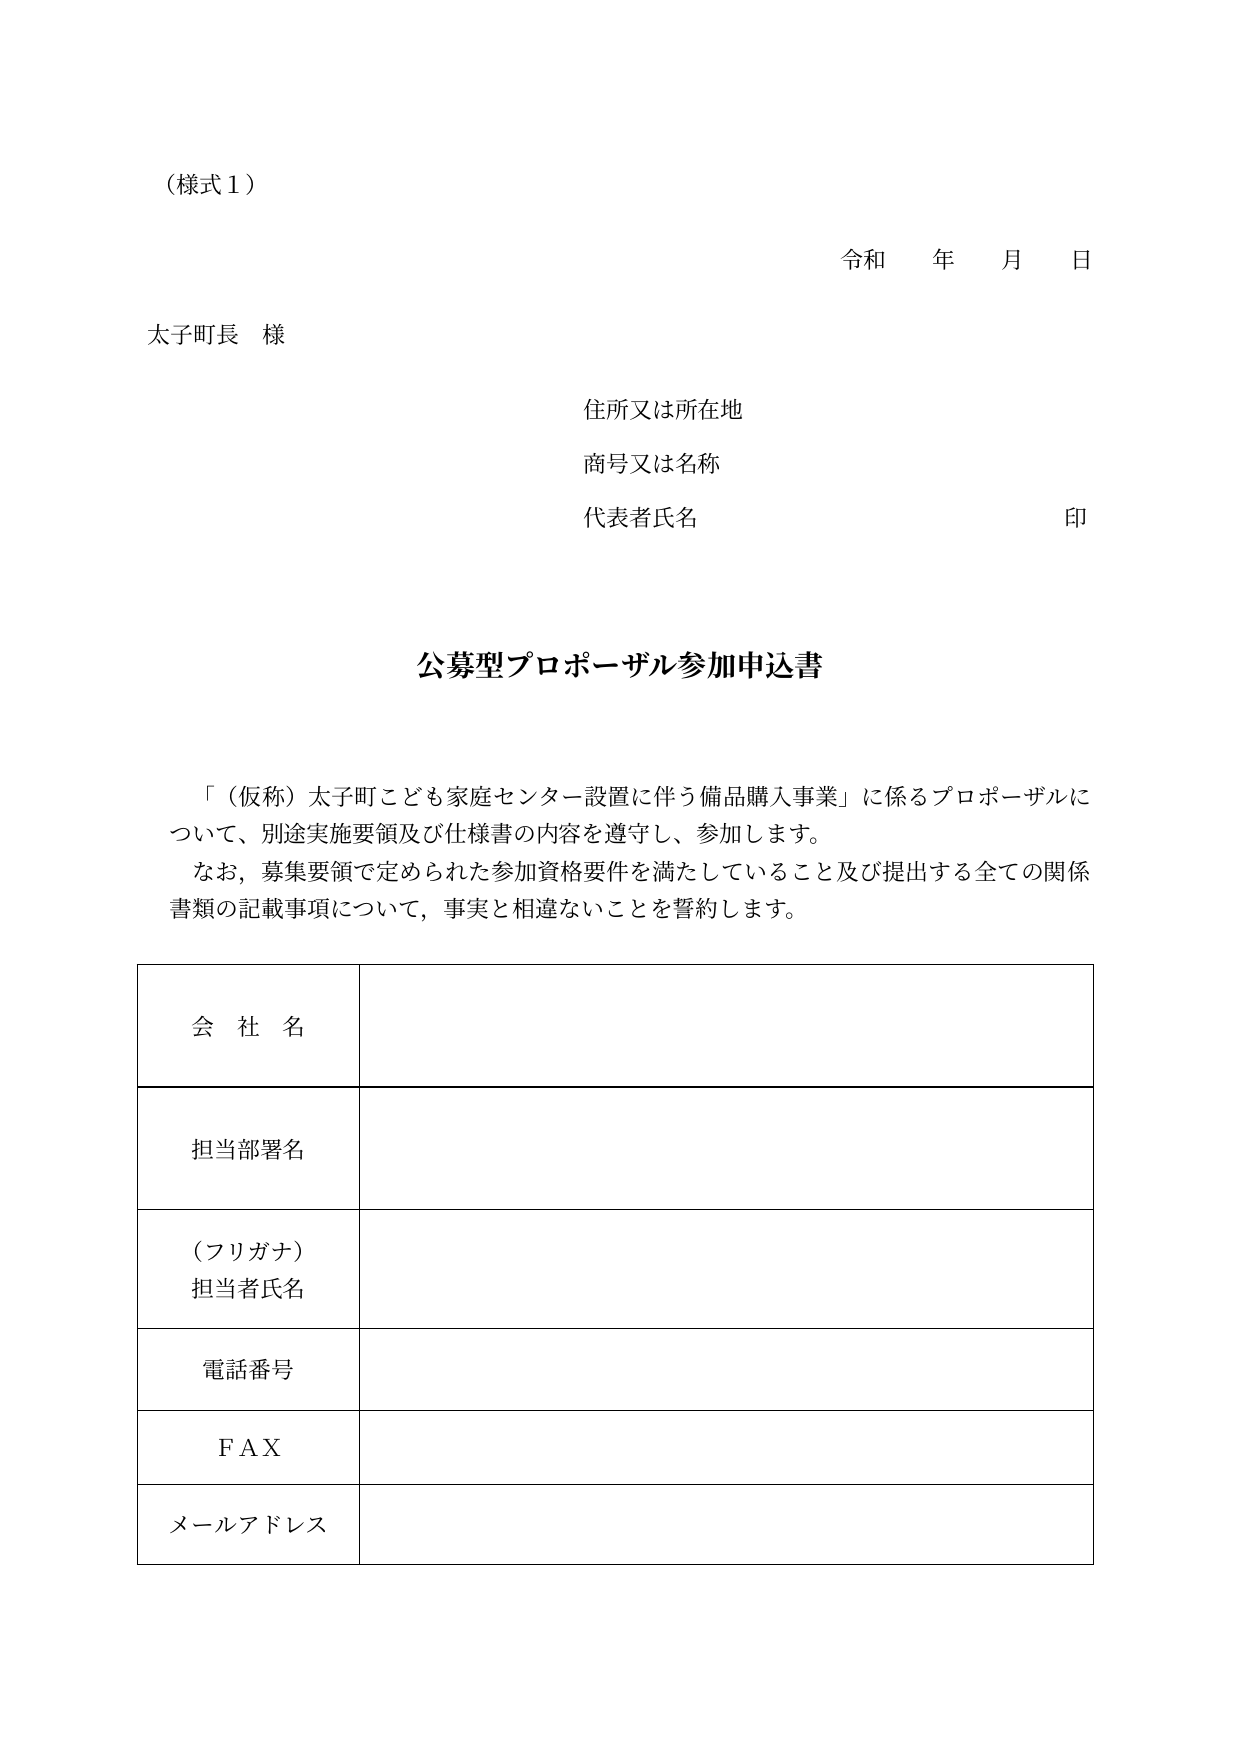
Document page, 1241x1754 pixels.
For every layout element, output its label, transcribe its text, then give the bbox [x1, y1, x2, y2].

table_cell [360, 1088, 1093, 1209]
table_header 会 社 名 [138, 965, 359, 1086]
table_cell ＦＡＸ [138, 1411, 359, 1483]
text 「（仮称）太子町こども家庭センター設置に伴う備品購入事業」に係るプロポーザルについて、別途実施要領及び仕様書の内容を遵守し、参加します。 [169, 776, 1092, 851]
text （様式１） [148, 164, 1092, 202]
text 令和 年 月 日 [148, 239, 1092, 277]
table_cell （フリガナ） 担当者氏名 [138, 1210, 359, 1327]
table_cell 担当部署名 [138, 1088, 359, 1209]
text 太子町長 様 [148, 314, 1092, 352]
text なお，募集要領で定められた参加資格要件を満たしていること及び提出する全ての関係書類の記載事項について，事実と相違ないことを誓約します。 [169, 851, 1092, 926]
text 代表者氏名 印 [148, 497, 1092, 535]
table_header [360, 965, 1093, 1086]
table_cell [360, 1210, 1093, 1327]
table_cell [360, 1411, 1093, 1483]
table_cell 電話番号 [138, 1329, 359, 1409]
text 商号又は名称 [148, 443, 1092, 481]
text 公募型プロポーザル参加申込書 [148, 626, 1092, 701]
table_cell [360, 1329, 1093, 1409]
table_cell [360, 1485, 1093, 1564]
table_cell メールアドレス [138, 1485, 359, 1564]
text 住所又は所在地 [148, 389, 1092, 427]
